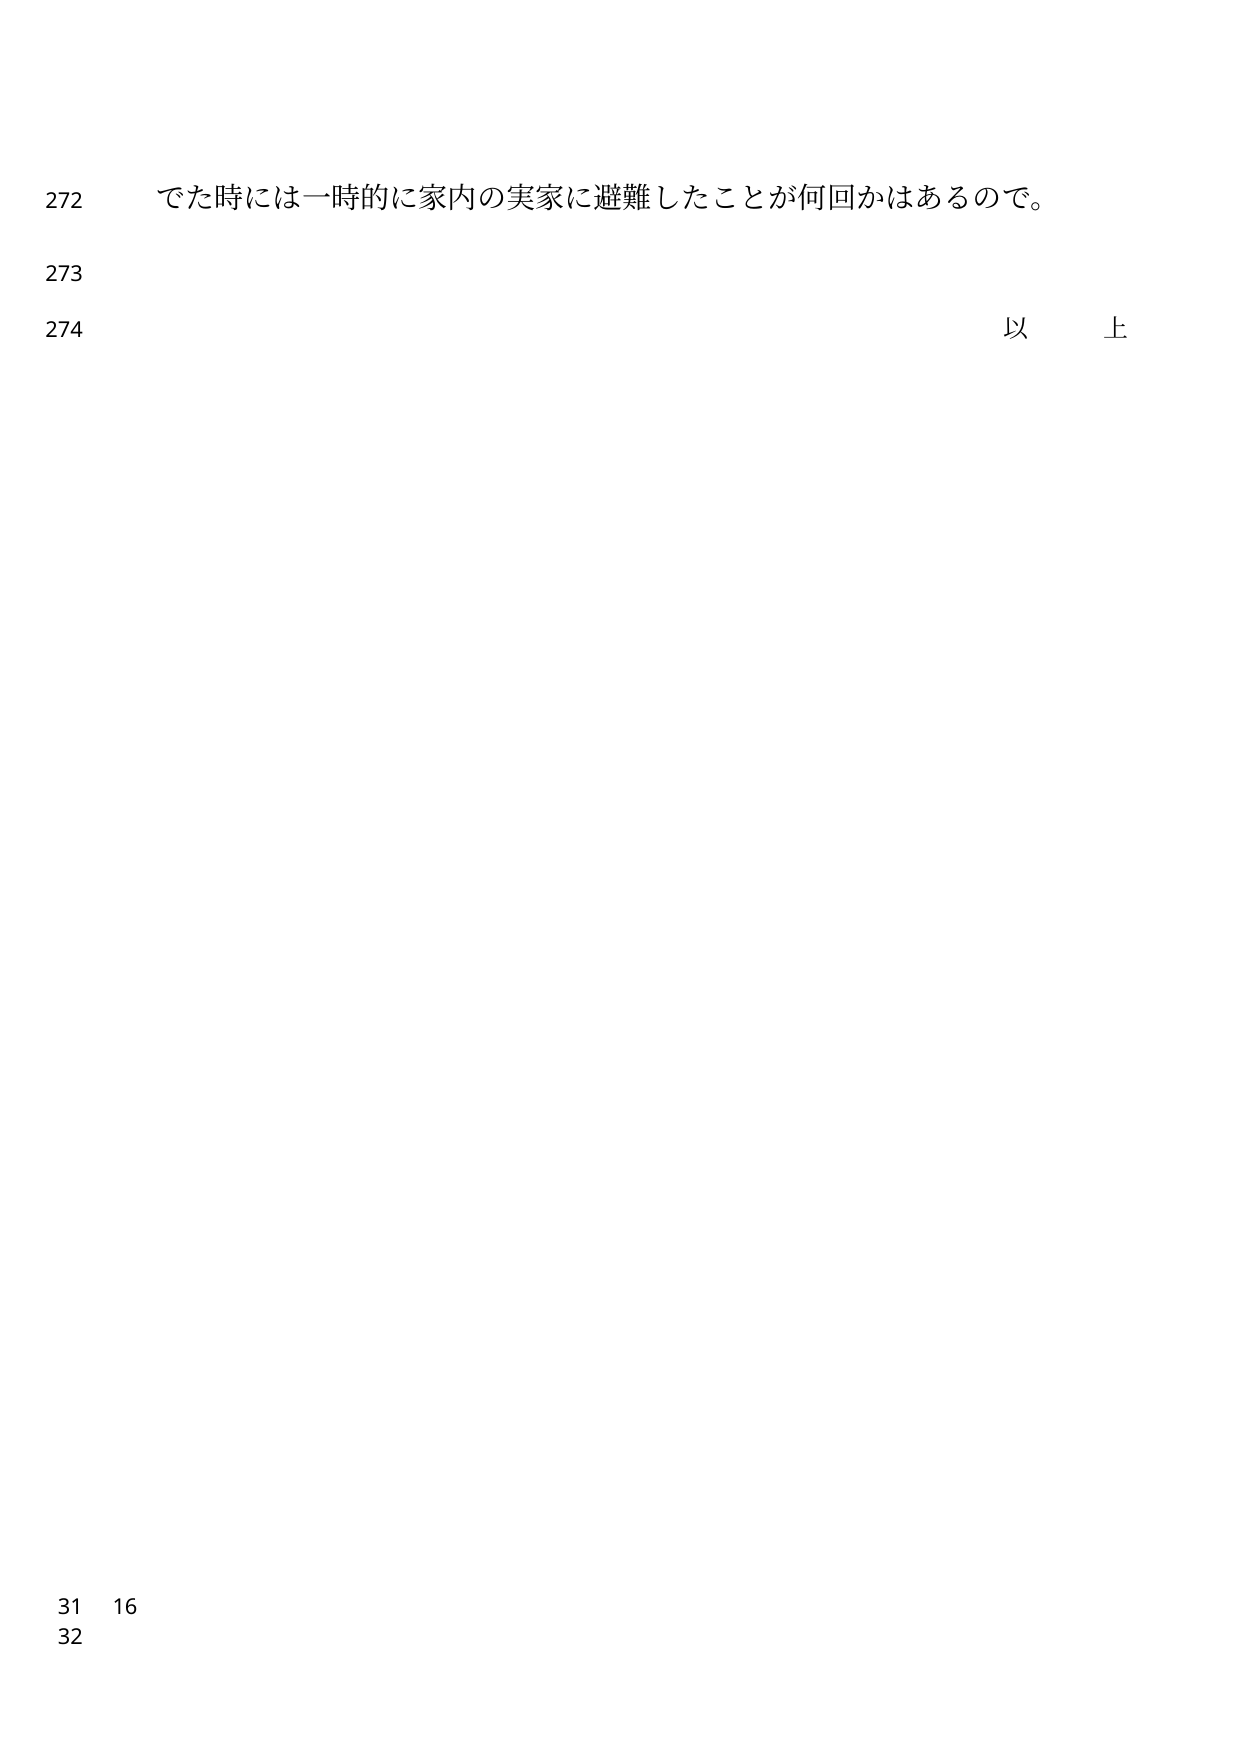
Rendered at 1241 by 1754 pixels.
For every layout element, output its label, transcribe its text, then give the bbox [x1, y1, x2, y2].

text 以 上 [156, 308, 1128, 346]
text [156, 158, 1128, 233]
